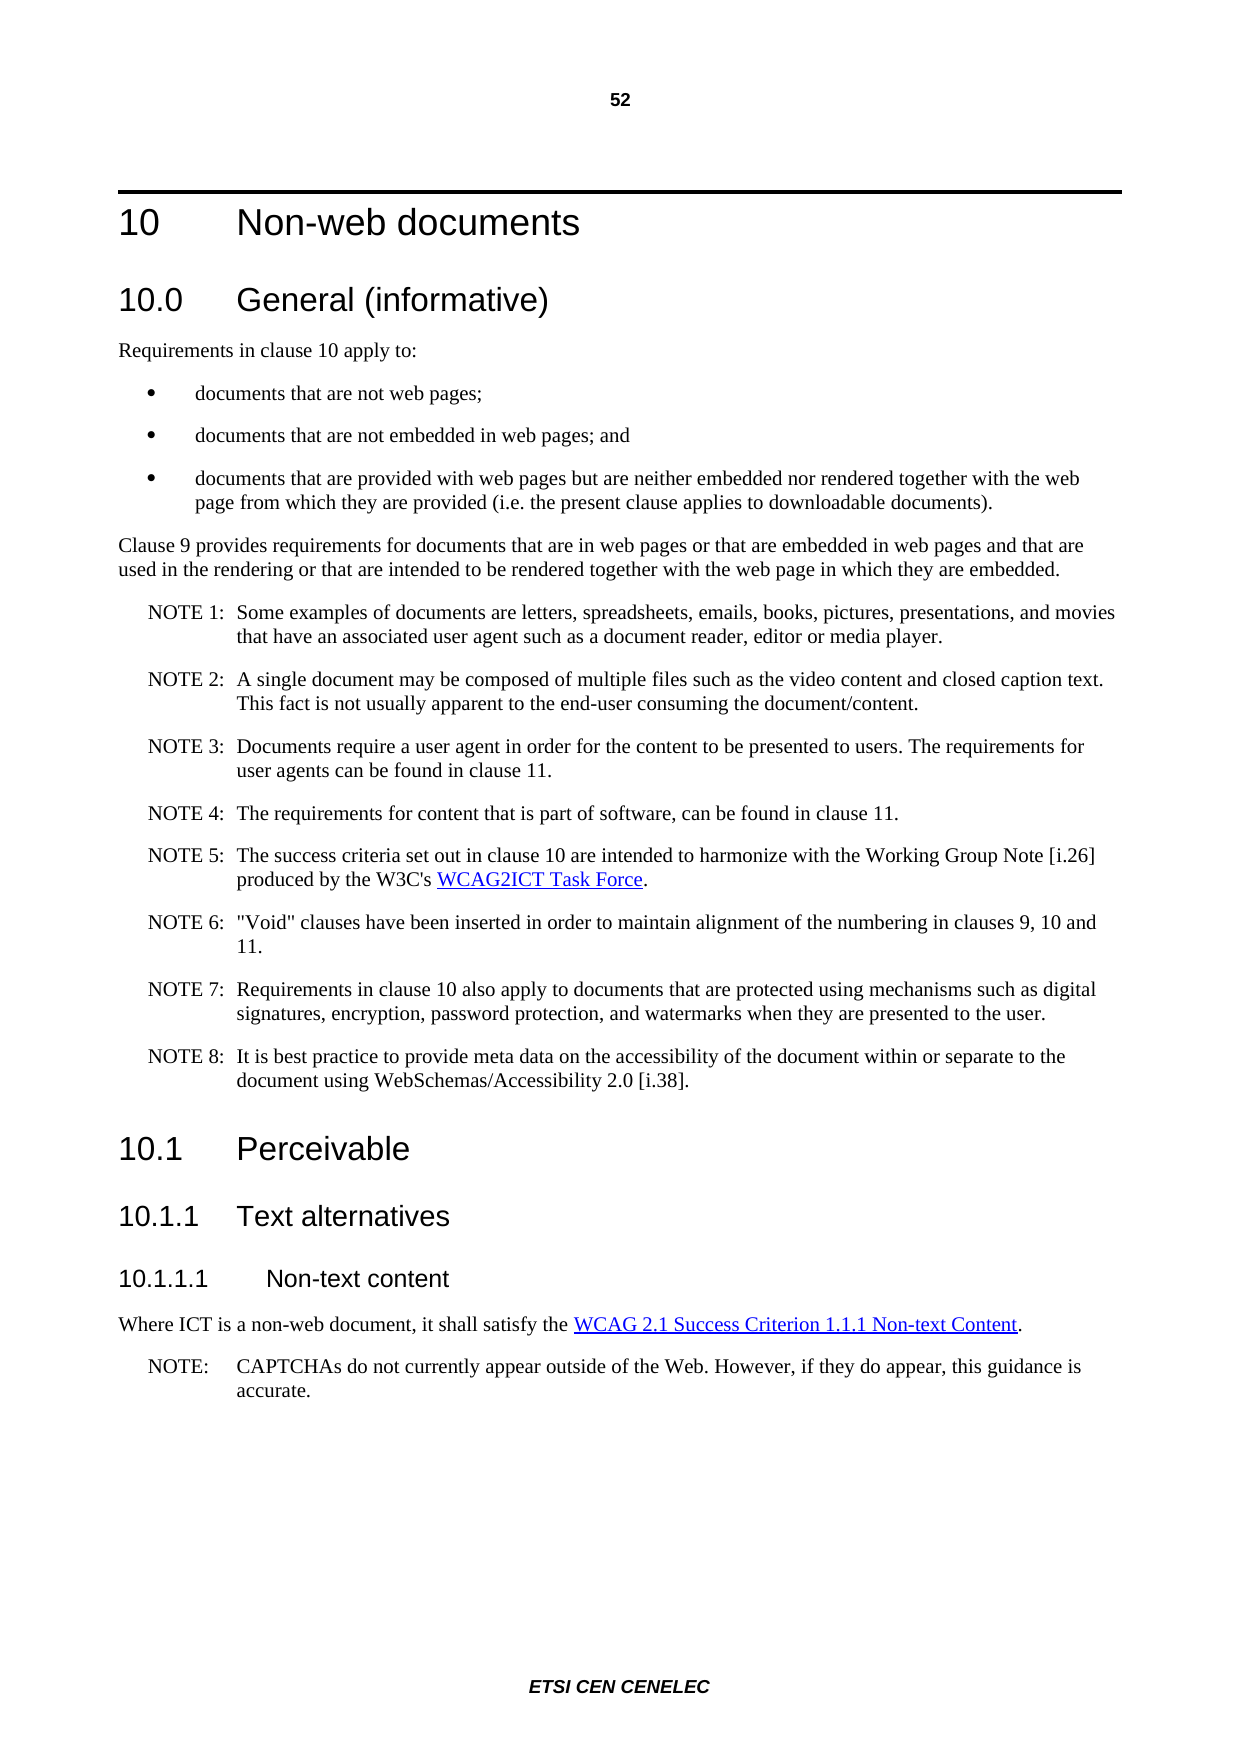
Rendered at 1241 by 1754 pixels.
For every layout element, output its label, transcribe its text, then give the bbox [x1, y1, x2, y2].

text NOTE 5: The success criteria set out in clause 10 are intended to harmonize with the Working Group Note [i.26] produced by the W3C's WCAG2ICT Task Force. [148, 843, 1122, 891]
text NOTE 4: The requirements for content that is part of software, can be found in clause 11. [148, 800, 1122, 824]
subtitle 10.1 Perceivable [118, 1129, 1122, 1168]
text documents that are not embedded in web pages; and [148, 423, 1122, 447]
subtitle 10.0 General (informative) [118, 280, 1122, 319]
text NOTE 8: It is best practice to provide meta data on the accessibility of the document within or separate to the document using WebSchemas/Accessibility 2.0 [i.38]. [148, 1044, 1122, 1092]
text Clause 9 provides requirements for documents that are in web pages or that are embedded in web pages and that are used in the rendering or that are intended to be rendered together with the web page in which they are embedded. [118, 533, 1122, 581]
text Where ICT is a non-web document, it shall satisfy the WCAG 2.1 Success Criterion 1.1.1 Non-text Content. [118, 1311, 1122, 1336]
subtitle 10.1.1 Text alternatives [118, 1199, 1122, 1233]
text NOTE 7: Requirements in clause 10 also apply to documents that are protected using mechanisms such as digital signatures, encryption, password protection, and watermarks when they are presented to the user. [148, 977, 1122, 1025]
text NOTE 3: Documents require a user agent in order for the content to be presented to users. The requirements for user agents can be found in clause 11. [148, 733, 1122, 782]
text documents that are provided with web pages but are neither embedded nor rendered together with the web page from which they are provided (i.e. the present clause applies to downloadable documents). [148, 466, 1122, 514]
text NOTE 2: A single document may be composed of multiple files such as the video content and closed caption text. This fact is not usually apparent to the end-user consuming the document/content. [148, 667, 1122, 715]
text NOTE 1: Some examples of documents are letters, spreadsheets, emails, books, pictures, presentations, and movies that have an associated user agent such as a document reader, editor or media player. [148, 600, 1122, 648]
text Requirements in clause 10 apply to: [118, 338, 1122, 362]
subtitle 10 Non-web documents [118, 194, 1122, 243]
text documents that are not web pages; [148, 380, 1122, 404]
text NOTE: CAPTCHAs do not currently appear outside of the Web. However, if they do appear, this guidance is accurate. [148, 1354, 1122, 1402]
text NOTE 6: "Void" clauses have been inserted in order to maintain alignment of the numbering in clauses 9, 10 and 11. [148, 910, 1122, 958]
subtitle 10.1.1.1 Non-text content [118, 1264, 1122, 1293]
